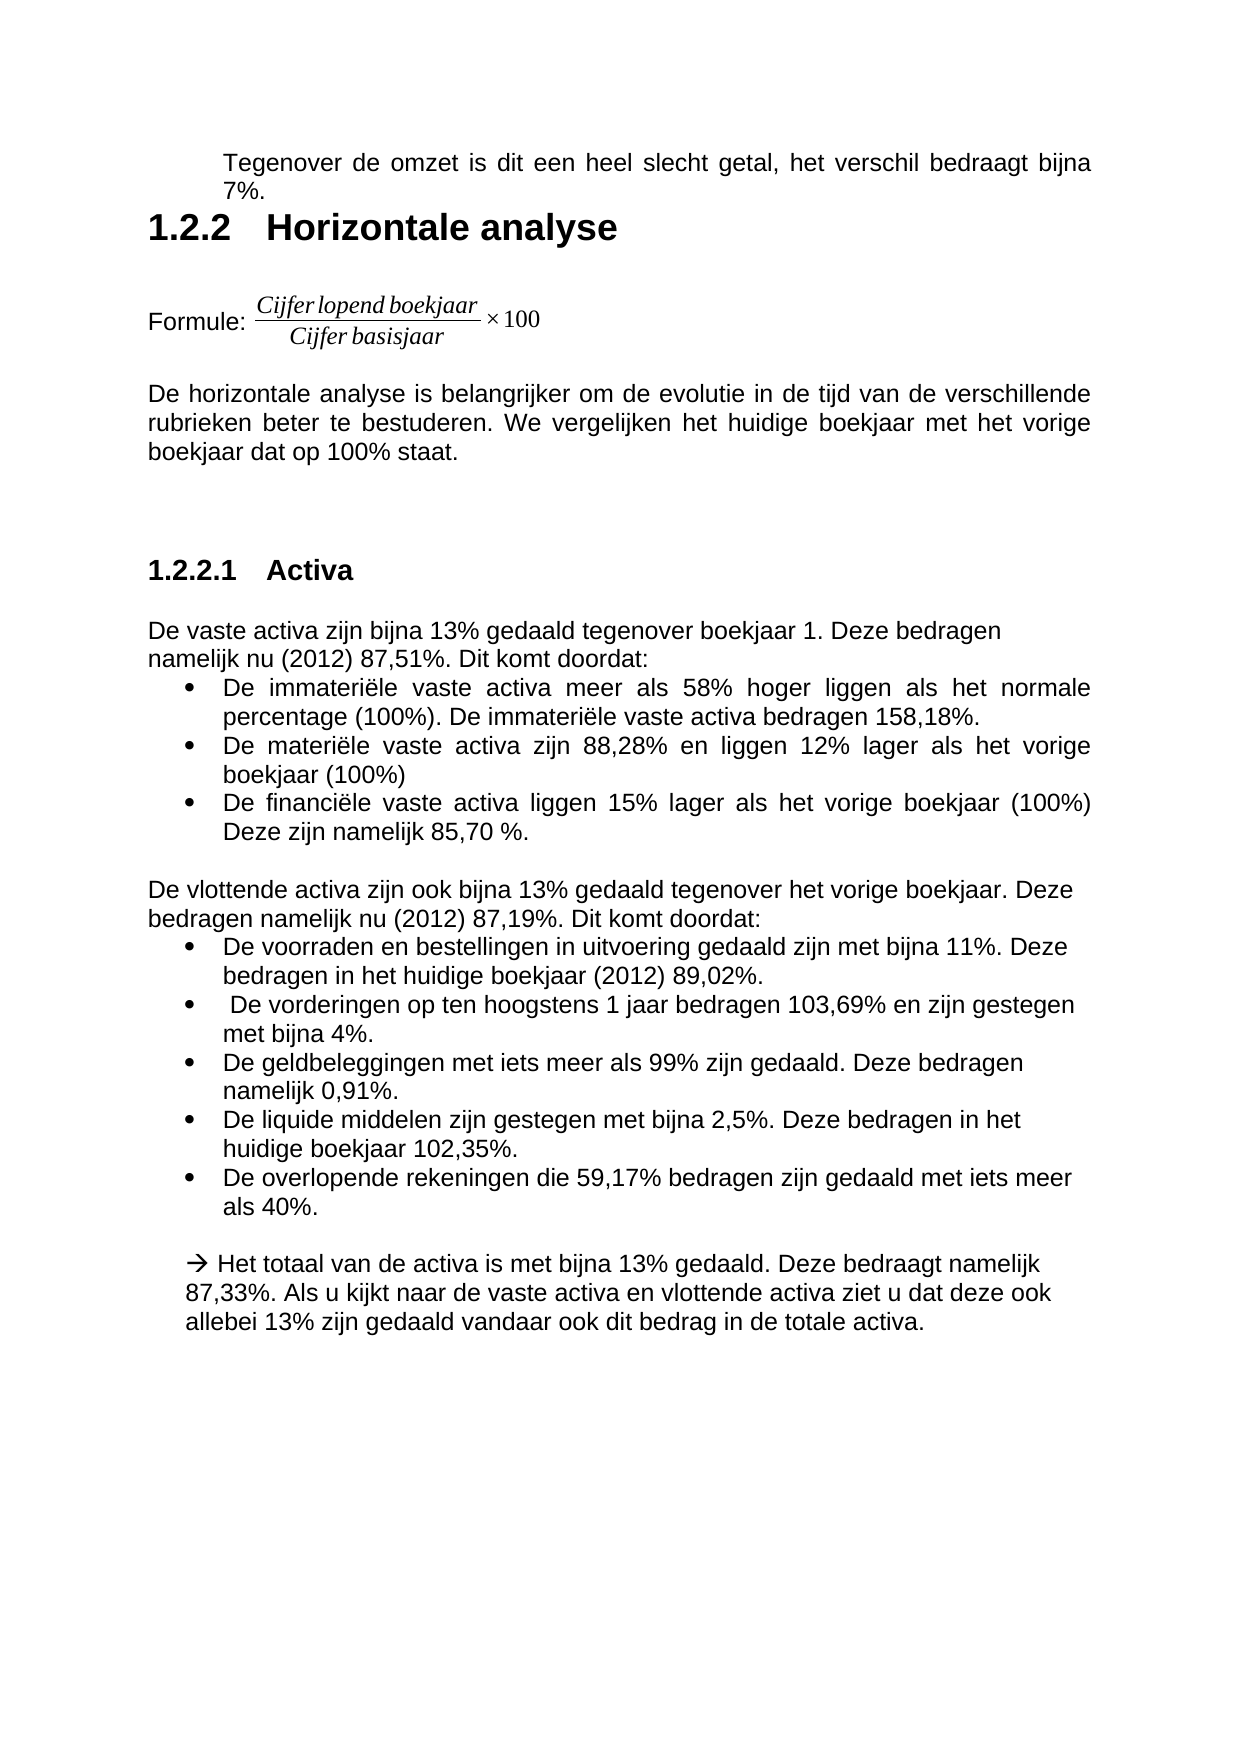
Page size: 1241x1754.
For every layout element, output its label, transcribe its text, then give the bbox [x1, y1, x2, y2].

list De financiële vaste activa liggen 15% lager als het vorige boekjaar (100%) Deze zijn namelijk 85,70 %. [185, 788, 1093, 846]
list De overlopende rekeningen die 59,17% bedragen zijn gedaald met iets meer als 40%. [185, 1163, 1093, 1220]
list De geldbeleggingen met iets meer als 99% zijn gedaald. Deze bedragen namelijk 0,91%. [185, 1047, 1093, 1105]
list Activa [148, 553, 1093, 587]
list De immateriële vaste activa meer als 58% hoger liggen als het normale percentage (100%). De immateriële vaste activa bedragen 158,18%. [185, 673, 1093, 731]
list De liquide middelen zijn gestegen met bijna 2,5%. Deze bedragen in het huidige boekjaar 102,35%. [185, 1105, 1093, 1163]
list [185, 148, 1093, 205]
text Het totaal van de activa is met bijna 13% gedaald. Deze bedraagt namelijk 87,33%. Als u kijkt naar de vaste activa en vlottende activa ziet u dat deze ook allebei 13% zijn gedaald vandaar ook dit bedrag in de totale activa. [185, 1249, 1093, 1335]
list De materiële vaste activa zijn 88,28% en liggen 12% lager als het vorige boekjaar (100%) [185, 731, 1093, 788]
text De vlottende activa zijn ook bijna 13% gedaald tegenover het vorige boekjaar. Deze bedragen namelijk nu (2012) 87,19%. Dit komt doordat: [148, 875, 1093, 932]
text De vaste activa zijn bijna 13% gedaald tegenover boekjaar 1. Deze bedragen namelijk nu (2012) 87,51%. Dit komt doordat: [148, 616, 1093, 673]
list Horizontale analyse [148, 205, 1093, 248]
list De vorderingen op ten hoogstens 1 jaar bedragen 103,69% en zijn gestegen met bijna 4%. [185, 990, 1093, 1047]
text De horizontale analyse is belangrijker om de evolutie in de tijd van de verschillende rubrieken beter te bestuderen. We vergelijken het huidige boekjaar met het vorige boekjaar dat op 100% staat. [148, 379, 1093, 465]
list De voorraden en bestellingen in uitvoering gedaald zijn met bijna 11%. Deze bedragen in het huidige boekjaar (2012) 89,02%. [185, 932, 1093, 990]
text Formule: [148, 291, 1093, 350]
